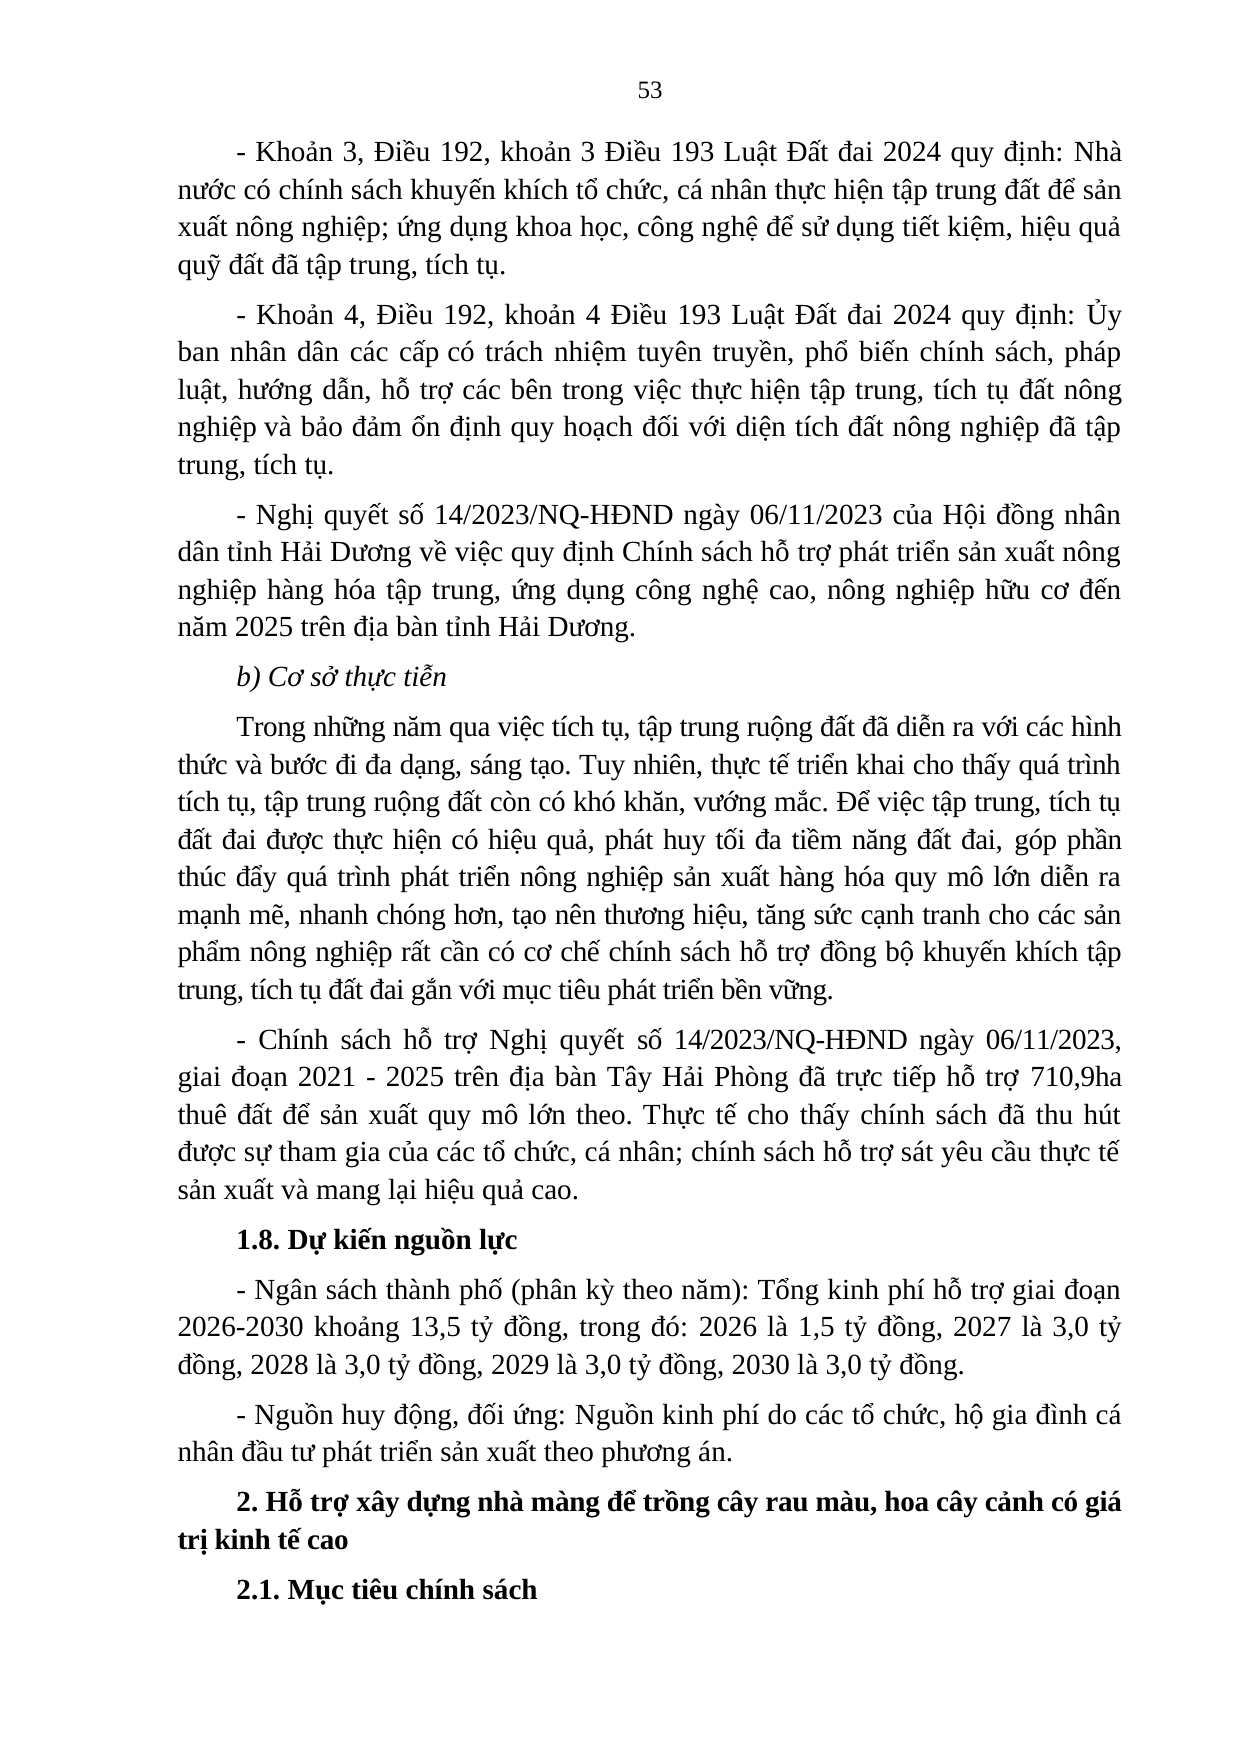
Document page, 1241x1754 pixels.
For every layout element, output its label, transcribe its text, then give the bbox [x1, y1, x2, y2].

text - Khoản 3, Điều 192, khoản 3 Điều 193 Luật Đất đai 2024 quy định: Nhà nước có chính sách khuyến khích tổ chức, cá nhân thực hiện tập trung đất để sản xuất nông nghiệp; ứng dụng khoa học, công nghệ để sử dụng tiết kiệm, hiệu quả quỹ đất đã tập trung, tích tụ. [177, 132, 1122, 172]
text - Khoản 4, Điều 192, khoản 4 Điều 193 Luật Đất đai 2024 quy định: Ủy ban nhân dân các cấp có trách nhiệm tuyên truyền, phổ biến chính sách, pháp luật, hướng dẫn, hỗ trợ các bên trong việc thực hiện tập trung, tích tụ đất nông nghiệp và bảo đảm ổn định quy hoạch đối với diện tích đất nông nghiệp đã tập trung, tích tụ. [177, 294, 1122, 335]
text - Ngân sách thành phố (phân kỳ theo năm): Tổng kinh phí hỗ trợ giai đoạn 2026-2030 khoảng 13,5 tỷ đồng, trong đó: 2026 là 1,5 tỷ đồng, 2027 là 3,0 tỷ đồng, 2028 là 3,0 tỷ đồng, 2029 là 3,0 tỷ đồng, 2030 là 3,0 tỷ đồng. [177, 1269, 1122, 1382]
text 2.1. Mục tiêu chính sách [177, 1569, 1122, 1607]
text Trong những năm qua việc tích tụ, tập trung ruộng đất đã diễn ra với các hình thức và bước đi đa dạng, sáng tạo. Tuy nhiên, thực tế triển khai cho thấy quá trình tích tụ, tập trung ruộng đất còn có khó khăn, vướng mắc. Để việc tập trung, tích tụ đất đai được thực hiện có hiệu quả, phát huy tối đa tiềm năng đất đai, góp phần thúc đẩy quá trình phát triển nông nghiệp sản xuất hàng hóa quy mô lớn diễn ra mạnh mẽ, nhanh chóng hơn, tạo nên thương hiệu, tăng sức cạnh tranh cho các sản phẩm nông nghiệp rất cần có cơ chế chính sách hỗ trợ đồng bộ khuyến khích tập trung, tích tụ đất đai gắn với mục tiêu phát triển bền vững. [177, 707, 1122, 1007]
text - Nguồn huy động, đối ứng: Nguồn kinh phí do các tổ chức, hộ gia đình cá nhân đầu tư phát triển sản xuất theo phương án. [177, 1394, 1122, 1469]
text - Chính sách hỗ trợ Nghị quyết số 14/2023/NQ-HĐND ngày 06/11/2023, giai đoạn 2021 - 2025 trên địa bàn Tây Hải Phòng đã trực tiếp hỗ trợ 710,9ha thuê đất để sản xuất quy mô lớn theo. Thực tế cho thấy chính sách đã thu hút được sự tham gia của các tổ chức, cá nhân; chính sách hỗ trợ sát yêu cầu thực tế sản xuất và mang lại hiệu quả cao. [177, 1019, 1122, 1207]
text b) Cơ sở thực tiễn [177, 657, 1122, 694]
text - Khoản 4, Điều 192, khoản 4 Điều 193 Luật Đất đai 2024 quy định: Ủy ban nhân dân các cấp có trách nhiệm tuyên truyền, phổ biến chính sách, pháp luật, hướng dẫn, hỗ trợ các bên trong việc thực hiện tập trung, tích tụ đất nông nghiệp và bảo đảm ổn định quy hoạch đối với diện tích đất nông nghiệp đã tập trung, tích tụ. [177, 443, 1122, 482]
text - Khoản 3, Điều 192, khoản 3 Điều 193 Luật Đất đai 2024 quy định: Nhà nước có chính sách khuyến khích tổ chức, cá nhân thực hiện tập trung đất để sản xuất nông nghiệp; ứng dụng khoa học, công nghệ để sử dụng tiết kiệm, hiệu quả quỹ đất đã tập trung, tích tụ. [177, 243, 1122, 282]
text - Nghị quyết số 14/2023/NQ-HĐND ngày 06/11/2023 của Hội đồng nhân dân tỉnh Hải Dương về việc quy định Chính sách hỗ trợ phát triển sản xuất nông nghiệp hàng hóa tập trung, ứng dụng công nghệ cao, nông nghiệp hữu cơ đến năm 2025 trên địa bàn tỉnh Hải Dương. [177, 494, 1122, 644]
text 1.8. Dự kiến nguồn lực [177, 1219, 1122, 1257]
text 2. Hỗ trợ xây dựng nhà màng để trồng cây rau màu, hoa cây cảnh có giá trị kinh tế cao [177, 1482, 1122, 1557]
